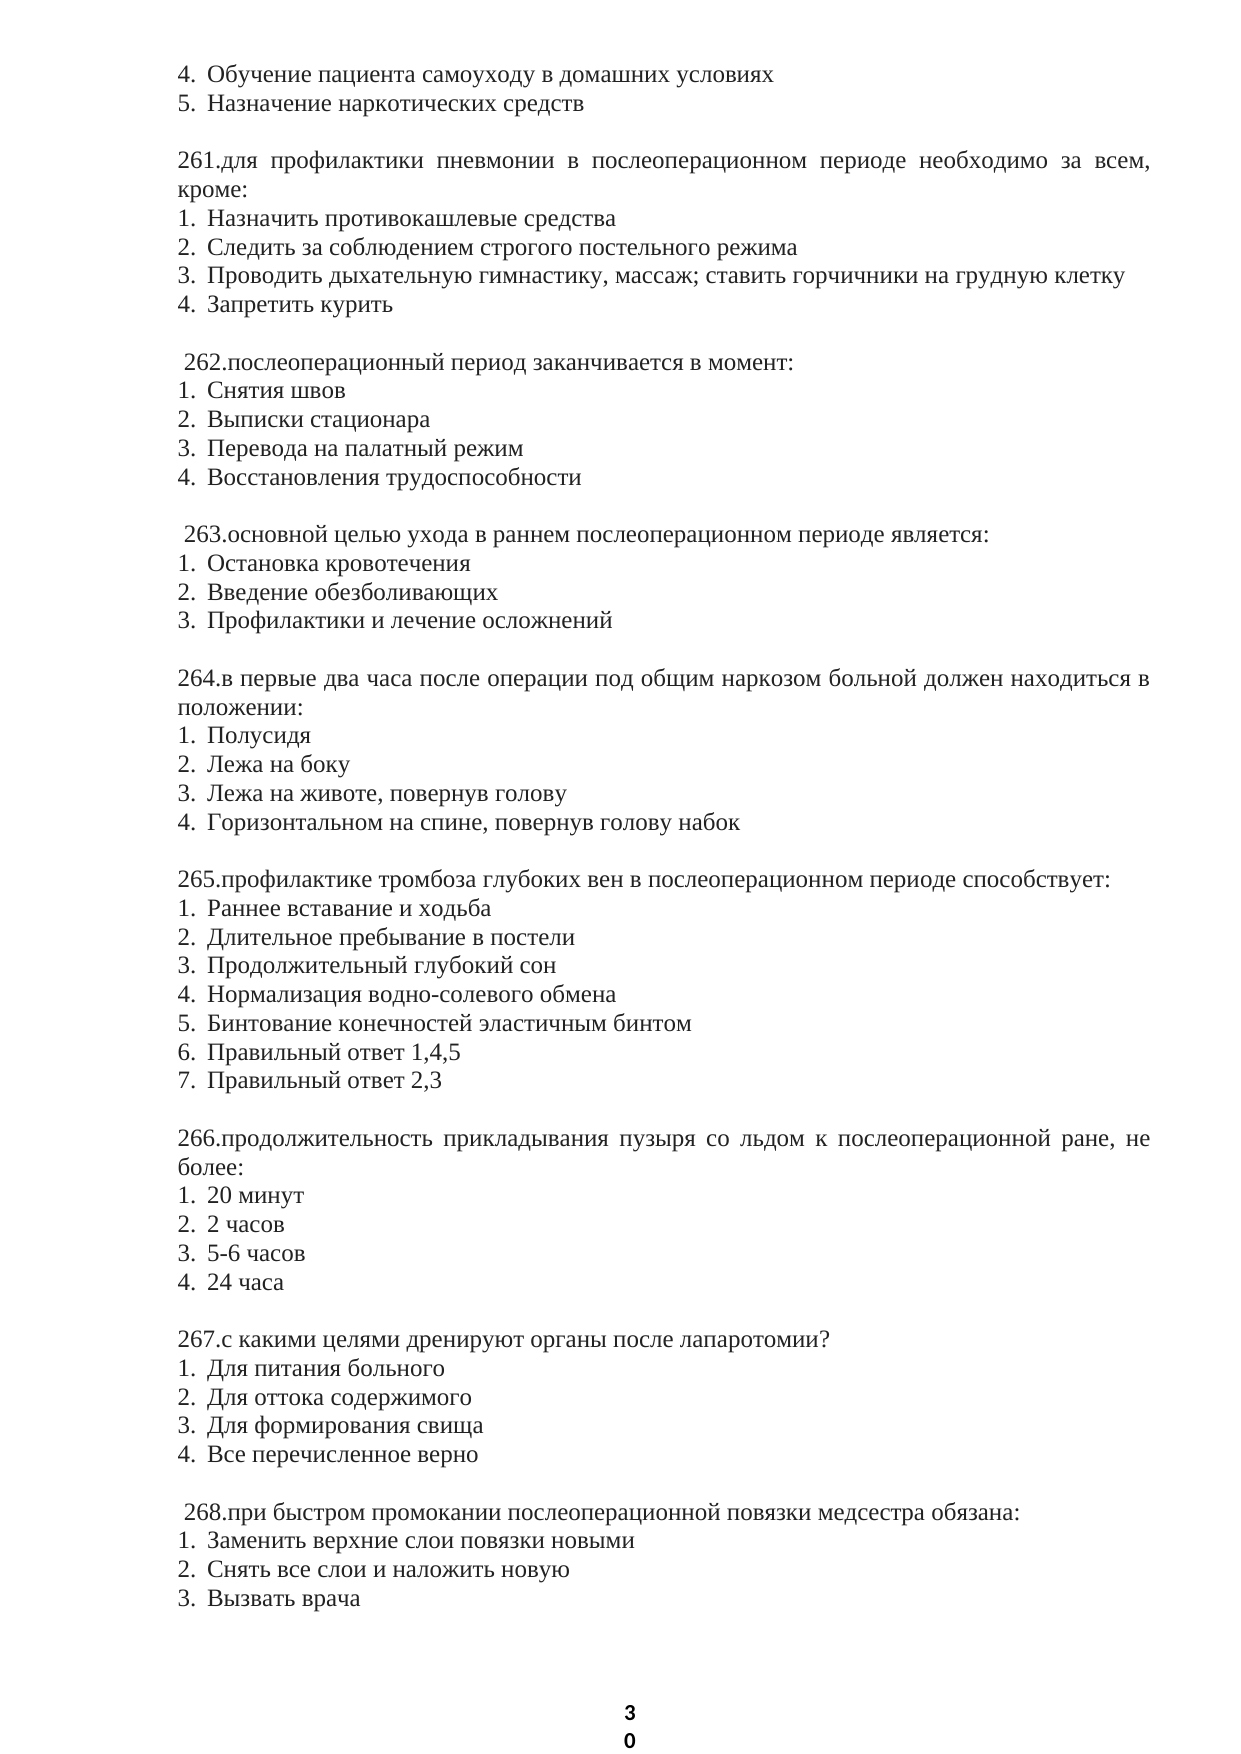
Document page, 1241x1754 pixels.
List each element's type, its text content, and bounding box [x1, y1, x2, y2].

list Лежа на боку [177, 749, 1152, 778]
list Для формирования свища [177, 1410, 1152, 1439]
list 20 минут [177, 1180, 1152, 1209]
list Для питания больного [177, 1353, 1152, 1382]
list Длительное пребывание в постели [177, 922, 1152, 950]
list Все перечисленное верно [177, 1439, 1152, 1468]
list Проводить дыхательную гимнастику, массаж; ставить горчичники на грудную клетку [177, 260, 1152, 289]
text 263.основной целью ухода в раннем послеоперационном периоде является: [177, 519, 1152, 548]
list Перевода на палатный режим [177, 433, 1152, 462]
text 265.профилактике тромбоза глубоких вен в послеоперационном периоде способствует: [177, 864, 1152, 893]
list 24 часа [177, 1267, 1152, 1295]
list Восстановления трудоспособности [177, 462, 1152, 490]
list Заменить верхние слои повязки новыми [177, 1525, 1152, 1554]
list Обучение пациента самоуходу в домашних условиях [177, 59, 1152, 88]
list Снять все слои и наложить новую [177, 1554, 1152, 1583]
list Бинтование конечностей эластичным бинтом [177, 1008, 1152, 1037]
list Нормализация водно-солевого обмена [177, 979, 1152, 1008]
list Для оттока содержимого [177, 1382, 1152, 1410]
text 267.с какими целями дренируют органы после лапаротомии? [177, 1324, 1152, 1353]
list Запретить курить [177, 289, 1152, 318]
list Остановка кровотечения [177, 548, 1152, 577]
list Снятия швов [177, 375, 1152, 404]
list Раннее вставание и ходьба [177, 893, 1152, 922]
list Введение обезболивающих [177, 577, 1152, 605]
list Правильный ответ 1,4,5 [177, 1037, 1152, 1065]
list Назначить противокашлевые средства [177, 203, 1152, 232]
list Полусидя [177, 720, 1152, 749]
list Следить за соблюдением строгого постельного режима [177, 232, 1152, 260]
list Профилактики и лечение осложнений [177, 605, 1152, 634]
list Правильный ответ 2,3 [177, 1065, 1152, 1094]
list Вызвать врача [177, 1583, 1152, 1612]
text 262.послеоперационный период заканчивается в момент: [177, 347, 1152, 375]
list Горизонтальном на спине, повернув голову набок [177, 807, 1152, 835]
list Лежа на животе, повернув голову [177, 778, 1152, 807]
list 2 часов [177, 1209, 1152, 1238]
list 5-6 часов [177, 1238, 1152, 1267]
text 261.для профилактики пневмонии в послеоперационном периоде необходимо за всем, кроме: [177, 145, 1152, 203]
list Выписки стационара [177, 404, 1152, 433]
text 268.при быстром промокании послеоперационной повязки медсестра обязана: [177, 1497, 1152, 1525]
list Назначение наркотических средств [177, 88, 1152, 117]
text 266.продолжительность прикладывания пузыря со льдом к послеоперационной ране, не более: [177, 1123, 1152, 1180]
text 264.в первые два часа после операции под общим наркозом больной должен находиться в положении: [177, 663, 1152, 720]
list Продолжительный глубокий сон [177, 950, 1152, 979]
